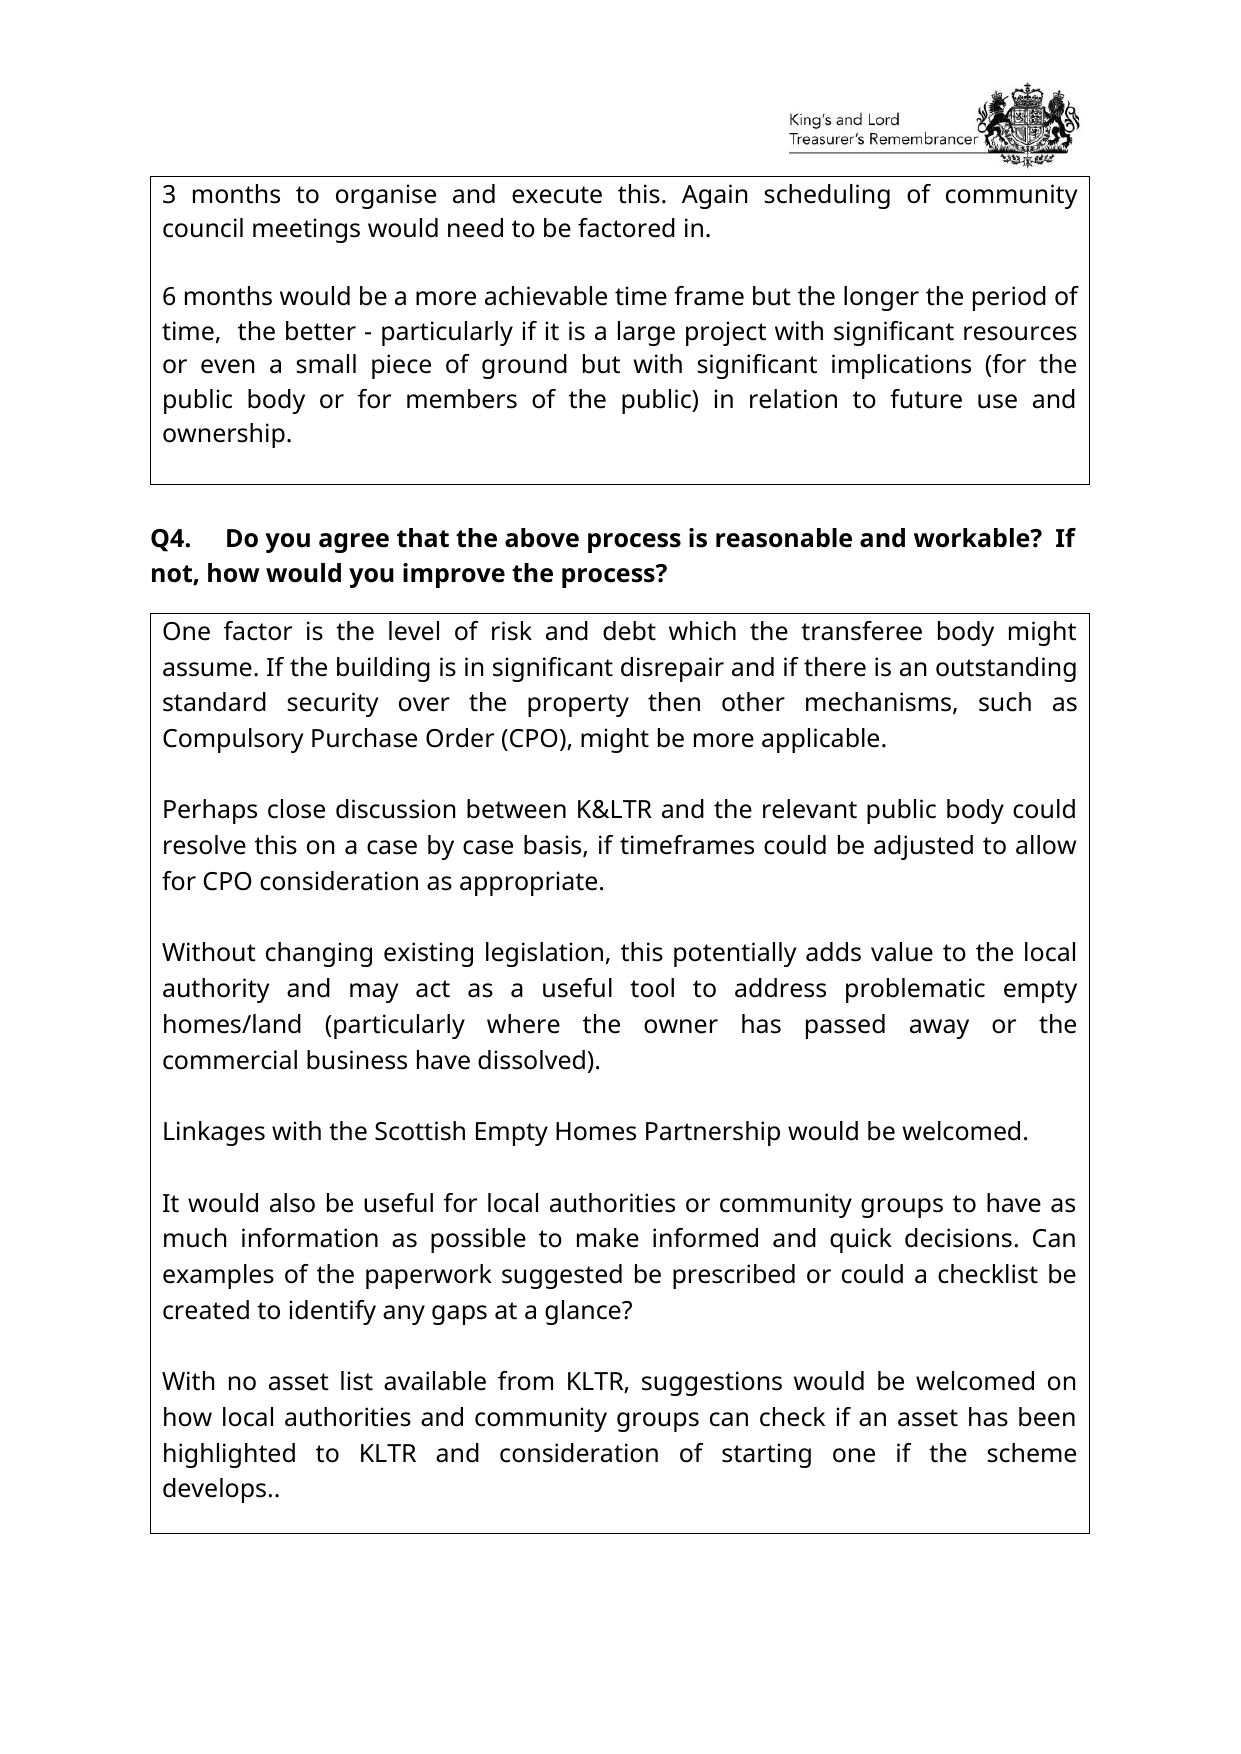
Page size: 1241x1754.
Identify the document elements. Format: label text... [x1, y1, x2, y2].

table_header One factor is the level of risk and debt which the transferee body might assume. If the building is in significant disrepair and if there is an outstanding standard security over the property then other mechanisms, such as Compulsory Purchase Order (CPO), might be more applicable. Perhaps close discussion between K&LTR and the relevant public body could resolve this on a case by case basis, if timeframes could be adjusted to allow for CPO consideration as appropriate. Without changing existing legislation, this potentially adds value to the local authority and may act as a useful tool to address problematic empty homes/land (particularly where the owner has passed away or the commercial business have dissolved). Linkages with the Scottish Empty Homes Partnership would be welcomed. It would also be useful for local authorities or community groups to have as much information as possible to make informed and quick decisions. Can examples of the paperwork suggested be prescribed or could a checklist be created to identify any gaps at a glance? With no asset list available from KLTR, suggestions would be welcomed on how local authorities and community groups can check if an asset has been highlighted to KLTR and consideration of starting one if the scheme develops.. [151, 614, 1089, 1533]
picture [775, 73, 1091, 176]
text Q4. Do you agree that the above process is reasonable and workable? If not, how would you improve the process? [150, 520, 1090, 590]
